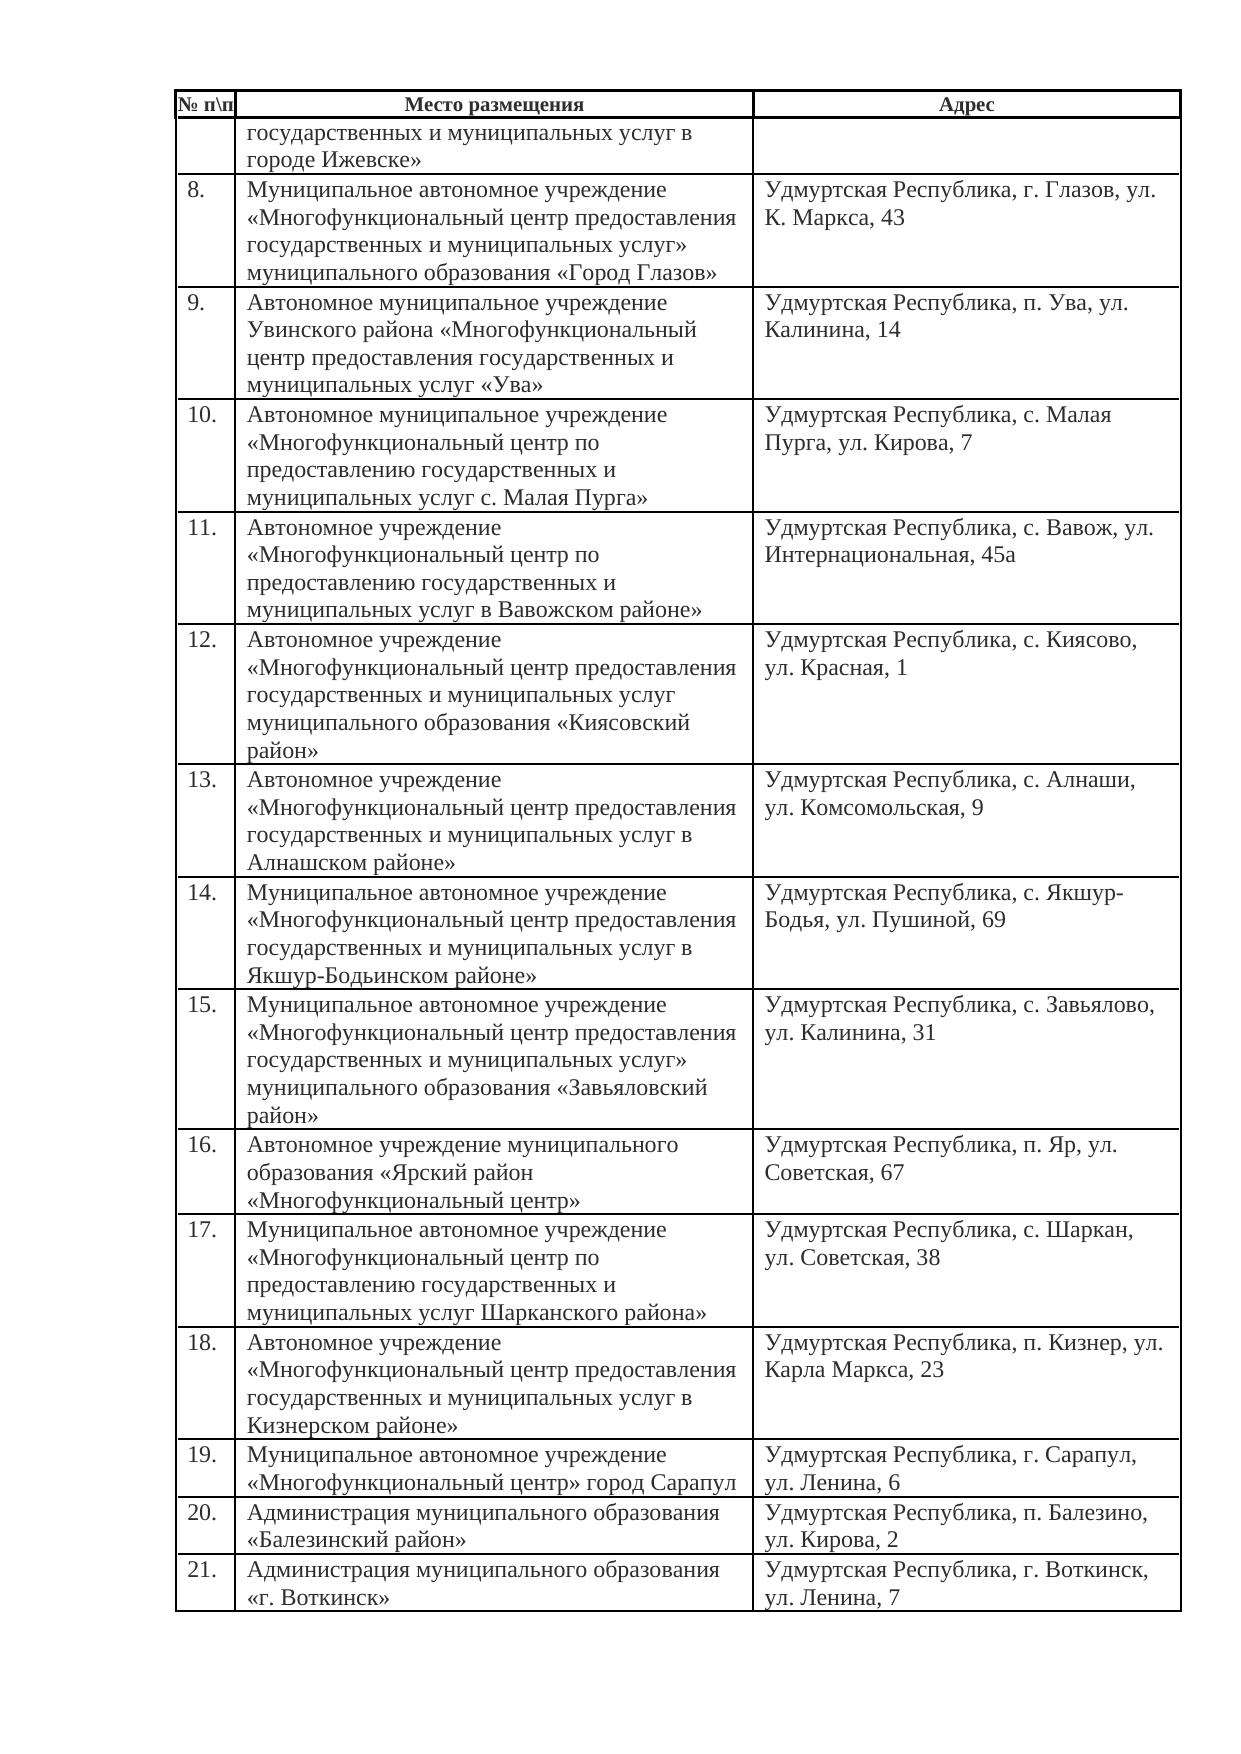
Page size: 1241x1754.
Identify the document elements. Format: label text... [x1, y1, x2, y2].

table_cell Удмуртская Республика, с. Якшур-Бодья, ул. Пушиной, 69 [754, 876, 1180, 988]
table_cell Муниципальное автономное учреждение «Многофункциональный центр по предоставлению государственных и муниципальных услуг Шарканского района» [236, 1215, 752, 1326]
table_cell Удмуртская Республика, с. Малая Пурга, ул. Кирова, 7 [754, 398, 1180, 511]
table_cell Удмуртская Республика, с. Киясово, ул. Красная, 1 [754, 623, 1180, 763]
table_cell [177, 399, 234, 511]
table_cell Автономное учреждение «Многофункциональный центр по предоставлению государственных и муниципальных услуг в Вавожском районе» [236, 513, 752, 623]
table_cell Муниципальное автономное учреждение «Многофункциональный центр предоставления государственных и муниципальных услуг» муниципального образования «Город Глазов» [236, 175, 752, 286]
table_cell Администрация муниципального образования «г. Воткинск» [236, 1555, 752, 1610]
table_cell Муниципальное автономное учреждение «Многофункциональный центр предоставления государственных и муниципальных услуг в Якшур-Бодьинском районе» [236, 878, 752, 988]
table_cell Муниципальное автономное учреждение «Многофункциональный центр предоставления государственных и муниципальных услуг» муниципального образования «Завьяловский район» [236, 990, 752, 1128]
table_cell Автономное муниципальное учреждение Увинского района «Многофункциональный центр предоставления государственных и муниципальных услуг «Ува» [236, 288, 752, 398]
table_cell [177, 1497, 234, 1553]
table_cell Удмуртская Республика, г. Воткинск, ул. Ленина, 7 [754, 1553, 1180, 1610]
table_cell [177, 174, 234, 286]
table_cell Удмуртская Республика, с. Алнаши, ул. Комсомольская, 9 [754, 763, 1180, 876]
table_cell [177, 764, 234, 876]
table_cell Удмуртская Республика, п. Балезино, ул. Кирова, 2 [754, 1496, 1180, 1553]
table_cell Администрация муниципального образования «Балезинский район» [236, 1498, 752, 1553]
table_cell [177, 117, 234, 173]
table_cell Удмуртская Республика, с. Завьялово, ул. Калинина, 31 [754, 988, 1180, 1128]
table_cell Автономное учреждение «Многофункциональный центр предоставления государственных и муниципальных услуг в Алнашском районе» [236, 765, 752, 876]
table_cell [177, 624, 234, 763]
table_cell [177, 1554, 234, 1610]
table_header Место размещения [237, 92, 752, 116]
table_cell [754, 119, 1180, 173]
table_cell [177, 1214, 234, 1326]
table_cell [177, 1129, 234, 1213]
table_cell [236, 119, 752, 173]
table_cell [177, 1439, 234, 1496]
table_header № п\п [177, 92, 234, 116]
table_header Адрес [755, 92, 1179, 116]
table_cell Автономное учреждение муниципального образования «Ярский район «Многофункциональный центр» [236, 1130, 752, 1213]
table_cell Удмуртская Республика, п. Ува, ул. Калинина, 14 [754, 286, 1180, 398]
table_cell [177, 877, 234, 988]
table_cell Автономное учреждение «Многофункциональный центр предоставления государственных и муниципальных услуг муниципального образования «Киясовский район» [236, 625, 752, 763]
table_cell [177, 512, 234, 623]
table_cell [177, 1327, 234, 1438]
table_cell Удмуртская Республика, п. Яр, ул. Советская, 67 [754, 1128, 1180, 1213]
table_cell Автономное учреждение «Многофункциональный центр предоставления государственных и муниципальных услуг в Кизнерском районе» [236, 1328, 752, 1438]
table_cell Удмуртская Республика, г. Глазов, ул. К. Маркса, 43 [754, 173, 1180, 286]
table_cell Автономное муниципальное учреждение «Многофункциональный центр по предоставлению государственных и муниципальных услуг с. Малая Пурга» [236, 400, 752, 511]
table_cell Удмуртская Республика, с. Вавож, ул. Интернациональная, 45а [754, 511, 1180, 623]
table_cell Удмуртская Республика, г. Сарапул, ул. Ленина, 6 [754, 1438, 1180, 1496]
table_cell [177, 989, 234, 1128]
table_cell Муниципальное автономное учреждение «Многофункциональный центр» город Сарапул [236, 1440, 752, 1496]
table_cell [177, 287, 234, 398]
table_cell Удмуртская Республика, с. Шаркан, ул. Советская, 38 [754, 1213, 1180, 1326]
table_cell Удмуртская Республика, п. Кизнер, ул. Карла Маркса, 23 [754, 1326, 1180, 1438]
